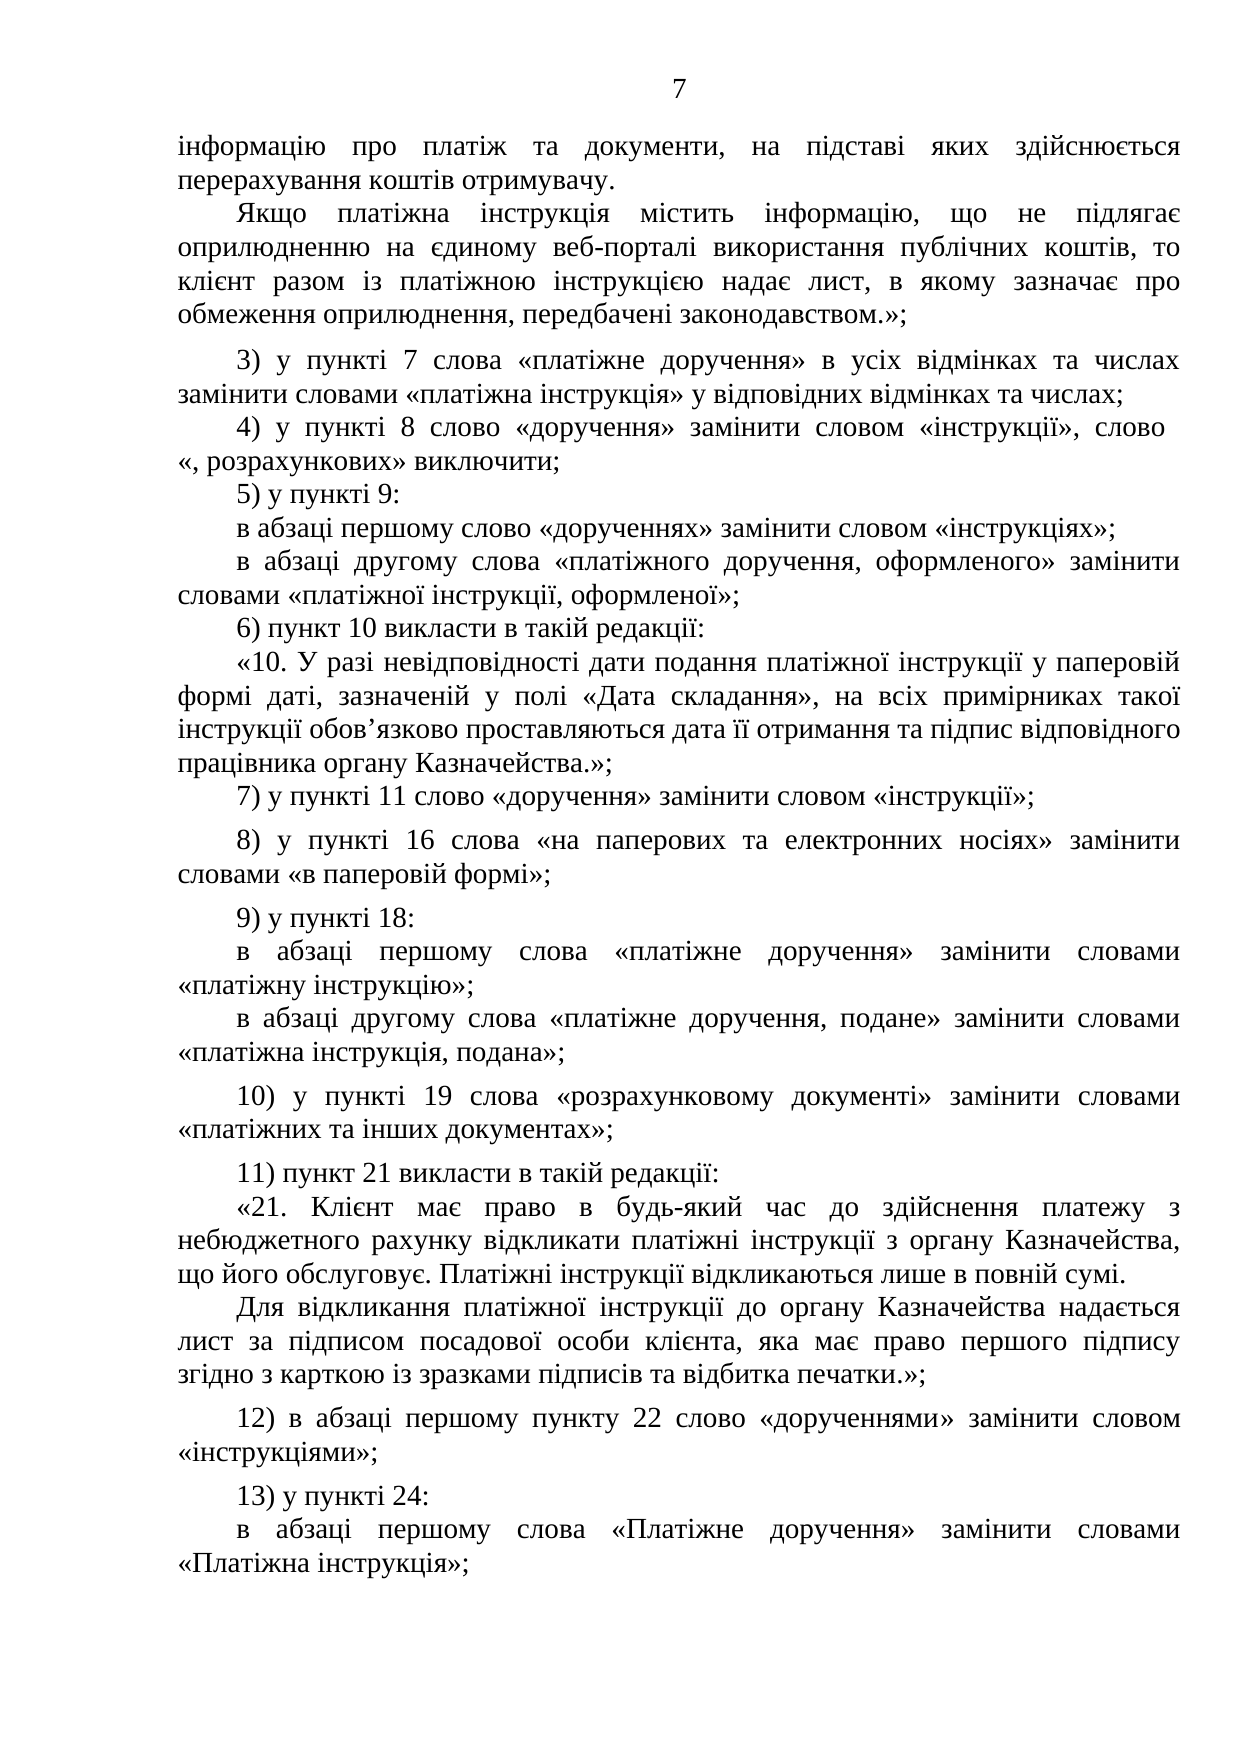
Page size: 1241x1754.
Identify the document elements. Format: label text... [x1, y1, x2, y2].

text 3) у пункті 7 слова «платіжне доручення» в усіх відмінках та числах замінити словами «платіжна інструкція» у відповідних відмінках та числах; [177, 342, 1181, 409]
text 6) пункт 10 викласти в такій редакції: [177, 611, 1181, 644]
text «21. Клієнт має право в будь-який час до здійснення платежу з небюджетного рахунку відкликати платіжні інструкції з органу Казначейства, що його обслуговує. Платіжні інструкції відкликаються лише в повній сумі. [177, 1189, 1181, 1289]
text 7) у пункті 11 слово «доручення» замінити словом «інструкції»; [177, 778, 1181, 812]
text 5) у пункті 9: [177, 476, 1181, 510]
text Якщо платіжна інструкція містить інформацію, що не підлягає оприлюдненню на єдиному веб-порталі використання публічних коштів, то клієнт разом із платіжною інструкцією надає лист, в якому зазначає про обмеження оприлюднення, передбачені законодавством.»; [177, 196, 1181, 330]
text 11) пункт 21 викласти в такій редакції: [177, 1155, 1181, 1189]
text в абзаці другому слова «платіжне доручення, подане» замінити словами «платіжна інструкція, подана»; [177, 1000, 1181, 1067]
text 4) у пункті 8 слово «доручення» замінити словом «інструкції», слово «, розрахункових» виключити; [177, 409, 1181, 476]
text в абзаці другому слова «платіжного доручення, оформленого» замінити словами «платіжної інструкції, оформленої»; [177, 543, 1181, 611]
text в абзаці першому слова «платіжне доручення» замінити словами «платіжну інструкцію»; [177, 933, 1181, 1000]
text в абзаці першому слово «дорученнях» замінити словом «інструкціях»; [177, 510, 1181, 543]
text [177, 128, 1181, 196]
text «10. У разі невідповідності дати подання платіжної інструкції у паперовій формі даті, зазначеній у полі «Дата складання», на всіх примірниках такої інструкції обов’язково проставляються дата її отримання та підпис відповідного працівника органу Казначейства.»; [177, 644, 1181, 778]
text 9) у пункті 18: [177, 900, 1181, 933]
text 13) у пункті 24: [177, 1478, 1181, 1512]
text 8) у пункті 16 слова «на паперових та електронних носіях» замінити словами «в паперовій формі»; [177, 822, 1181, 889]
text 12) в абзаці першому пункту 22 слово «дорученнями» замінити словом «інструкціями»; [177, 1401, 1181, 1468]
text Для відкликання платіжної інструкції до органу Казначейства надається лист за підписом посадової особи клієнта, яка має право першого підпису згідно з карткою із зразками підписів та відбитка печатки.»; [177, 1289, 1181, 1390]
text 10) у пункті 19 слова «розрахунковому документі» замінити словами «платіжних та інших документах»; [177, 1078, 1181, 1145]
text в абзаці першому слова «Платіжне доручення» замінити словами «Платіжна інструкція»; [177, 1512, 1181, 1579]
